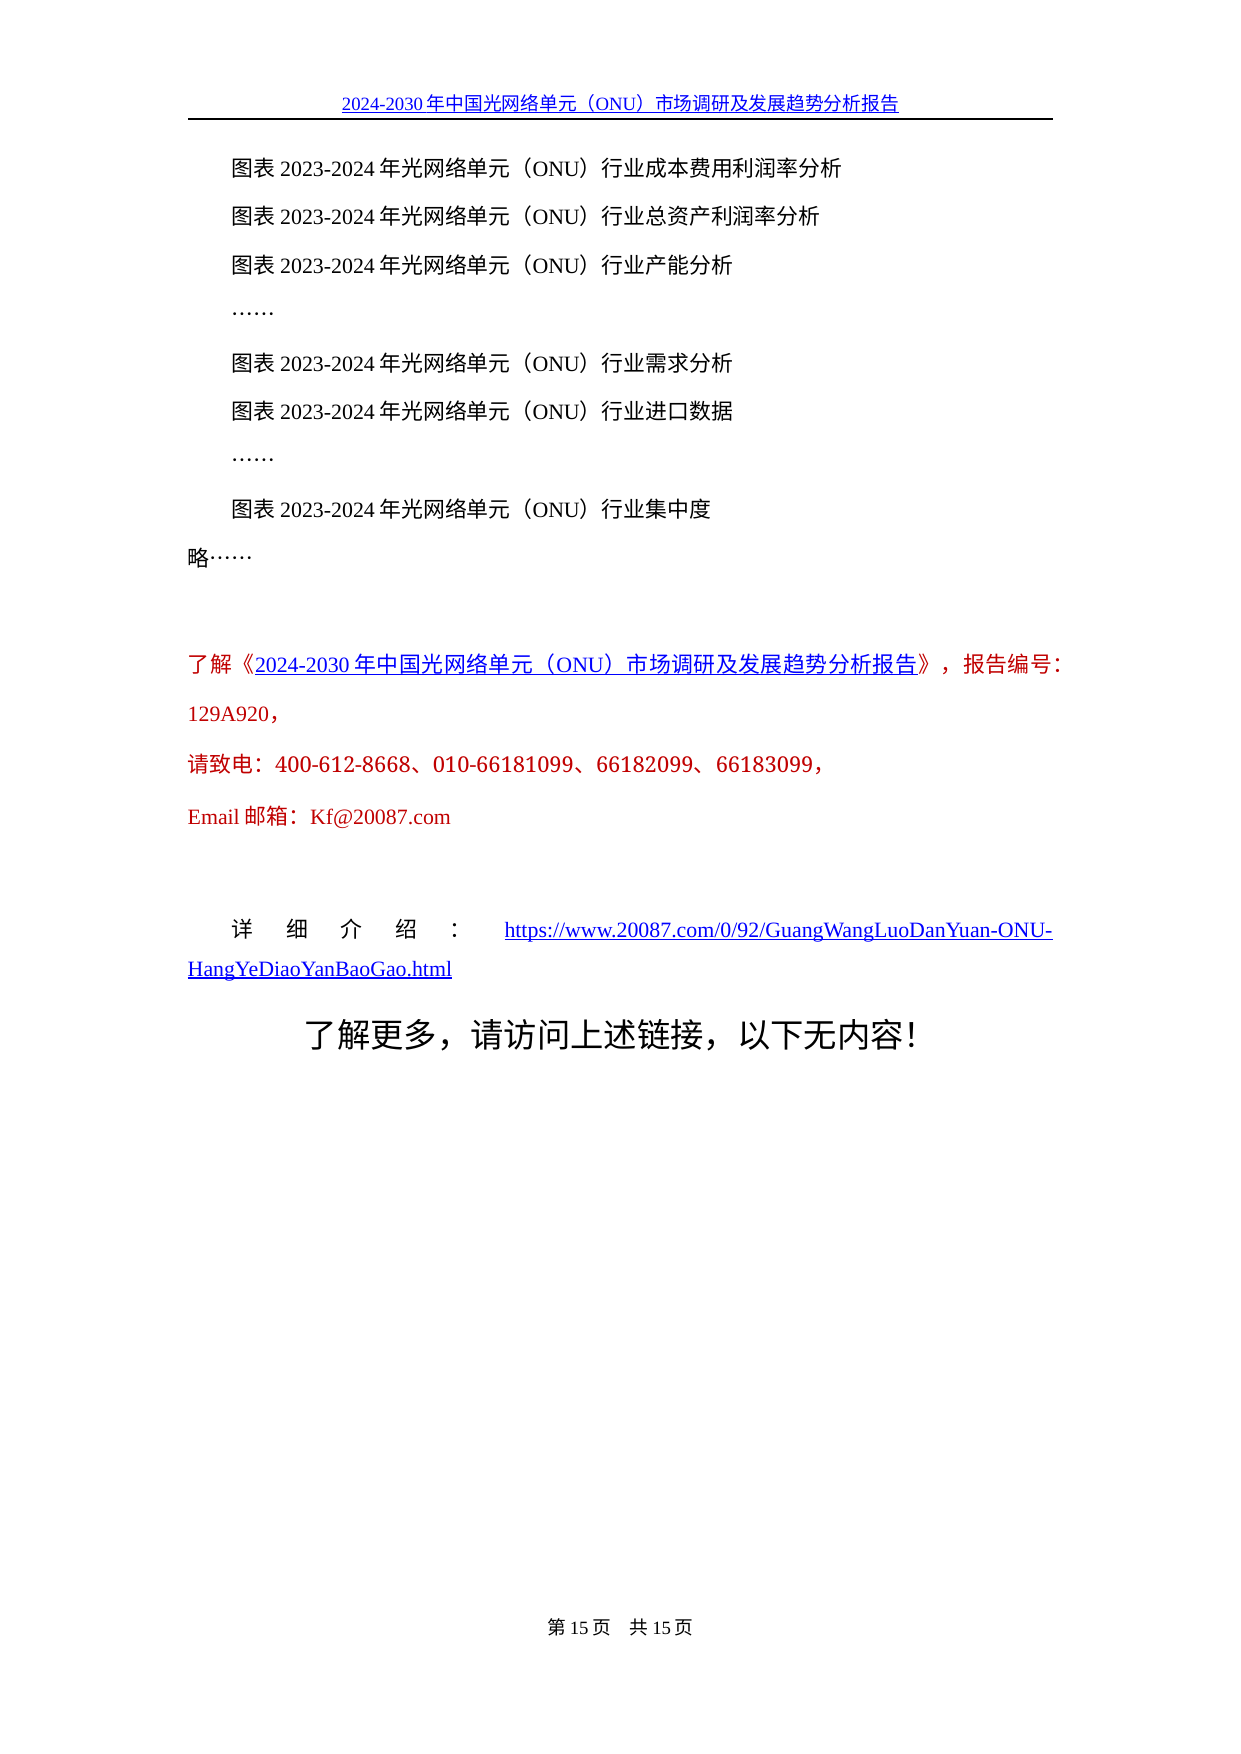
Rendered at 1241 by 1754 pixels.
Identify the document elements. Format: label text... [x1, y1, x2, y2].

text Email邮箱：Kf@20087.com [187, 798, 1053, 831]
text 详细介绍：https://www.20087.com/0/92/GuangWangLuoDanYuan-ONU-HangYeDiaoYanBaoGao.html [187, 911, 1053, 984]
title 了解更多，请访问上述链接，以下无内容！ [187, 1000, 1053, 1065]
text 请致电：400-612-8668、010-66181099、66182099、66183099， [187, 747, 1053, 779]
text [187, 150, 1053, 573]
text 了解《2024-2030年中国光网络单元（ONU）市场调研及发展趋势分析报告》，报告编号：129A920， [187, 647, 1053, 728]
